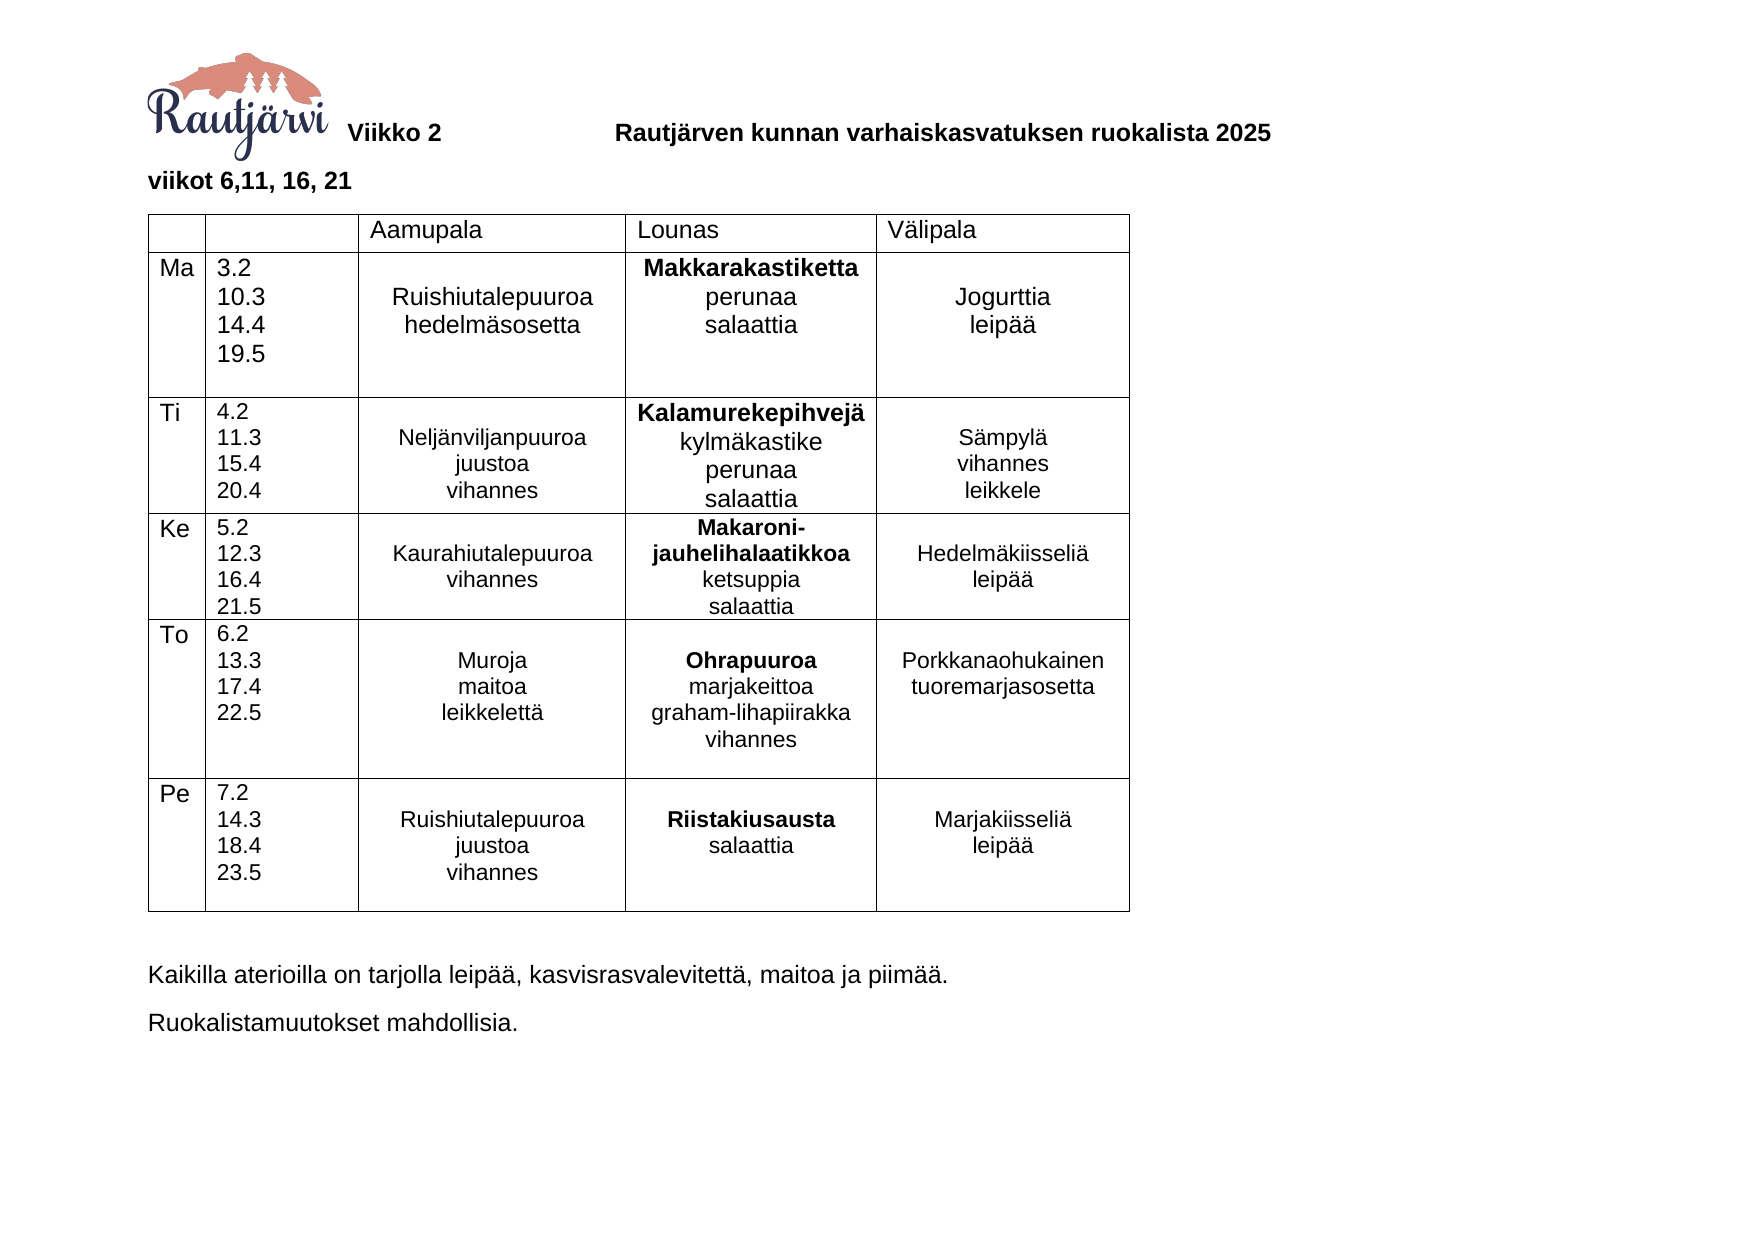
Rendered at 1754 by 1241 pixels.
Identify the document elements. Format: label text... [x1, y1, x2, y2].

table_cell Marjakiisseliä leipää [877, 779, 1129, 911]
table_cell Ke [149, 514, 205, 619]
text Kaikilla aterioilla on tarjolla leipää, kasvisrasvalevitettä, maitoa ja piimää. [148, 960, 1606, 989]
table_cell Neljänviljanpuuroa juustoa vihannes [359, 398, 625, 513]
text viikot 6,11, 16, 21 [148, 166, 1606, 194]
table_cell Riistakiusausta salaattia [626, 779, 876, 911]
table_header [149, 215, 205, 252]
table_cell Sämpylä vihannes leikkele [877, 398, 1129, 513]
table_cell To [149, 620, 205, 778]
table_cell Ma [149, 253, 205, 397]
table_cell Hedelmäkiisseliä leipää [877, 514, 1129, 619]
text Viikko 2 Rautjärven kunnan varhaiskasvatuksen ruokalista 2025 [148, 118, 1606, 147]
table_cell Makaroni-jauhelihalaatikkoa ketsuppia salaattia [626, 514, 876, 619]
table_cell Ti [149, 398, 205, 513]
table_cell 3.2 10.3 14.4 19.5 [206, 253, 358, 397]
table_cell Kaurahiutalepuuroa vihannes [359, 514, 625, 619]
table_header Aamupala [359, 215, 625, 252]
table_cell Ruishiutalepuuroa juustoa vihannes [359, 779, 625, 911]
table_header Lounas [626, 215, 876, 252]
table_cell Pe [149, 779, 205, 911]
table_header Välipala [877, 215, 1129, 252]
table_cell 4.2 11.3 15.4 20.4 [206, 398, 358, 513]
table_cell Porkkanaohukainen tuoremarjasosetta [877, 620, 1129, 778]
table_cell 6.2 13.3 17.4 22.5 [206, 620, 358, 778]
table_cell 7.2 14.3 18.4 23.5 [206, 779, 358, 911]
table_cell Ohrapuuroa marjakeittoa graham-lihapiirakka vihannes [626, 620, 876, 778]
table_cell Ruishiutalepuuroa hedelmäsosetta [359, 253, 625, 397]
table_header [206, 215, 358, 252]
table_cell Muroja maitoa leikkelettä [359, 620, 625, 778]
table_cell Jogurttia leipää [877, 253, 1129, 397]
table_cell 5.2 12.3 16.4 21.5 [206, 514, 358, 619]
table_cell Kalamurekepihvejä kylmäkastike perunaa salaattia [626, 398, 876, 513]
text Ruokalistamuutokset mahdollisia. [148, 1008, 1606, 1036]
picture [147, 53, 329, 161]
table_cell Makkarakastiketta perunaa salaattia [626, 253, 876, 397]
